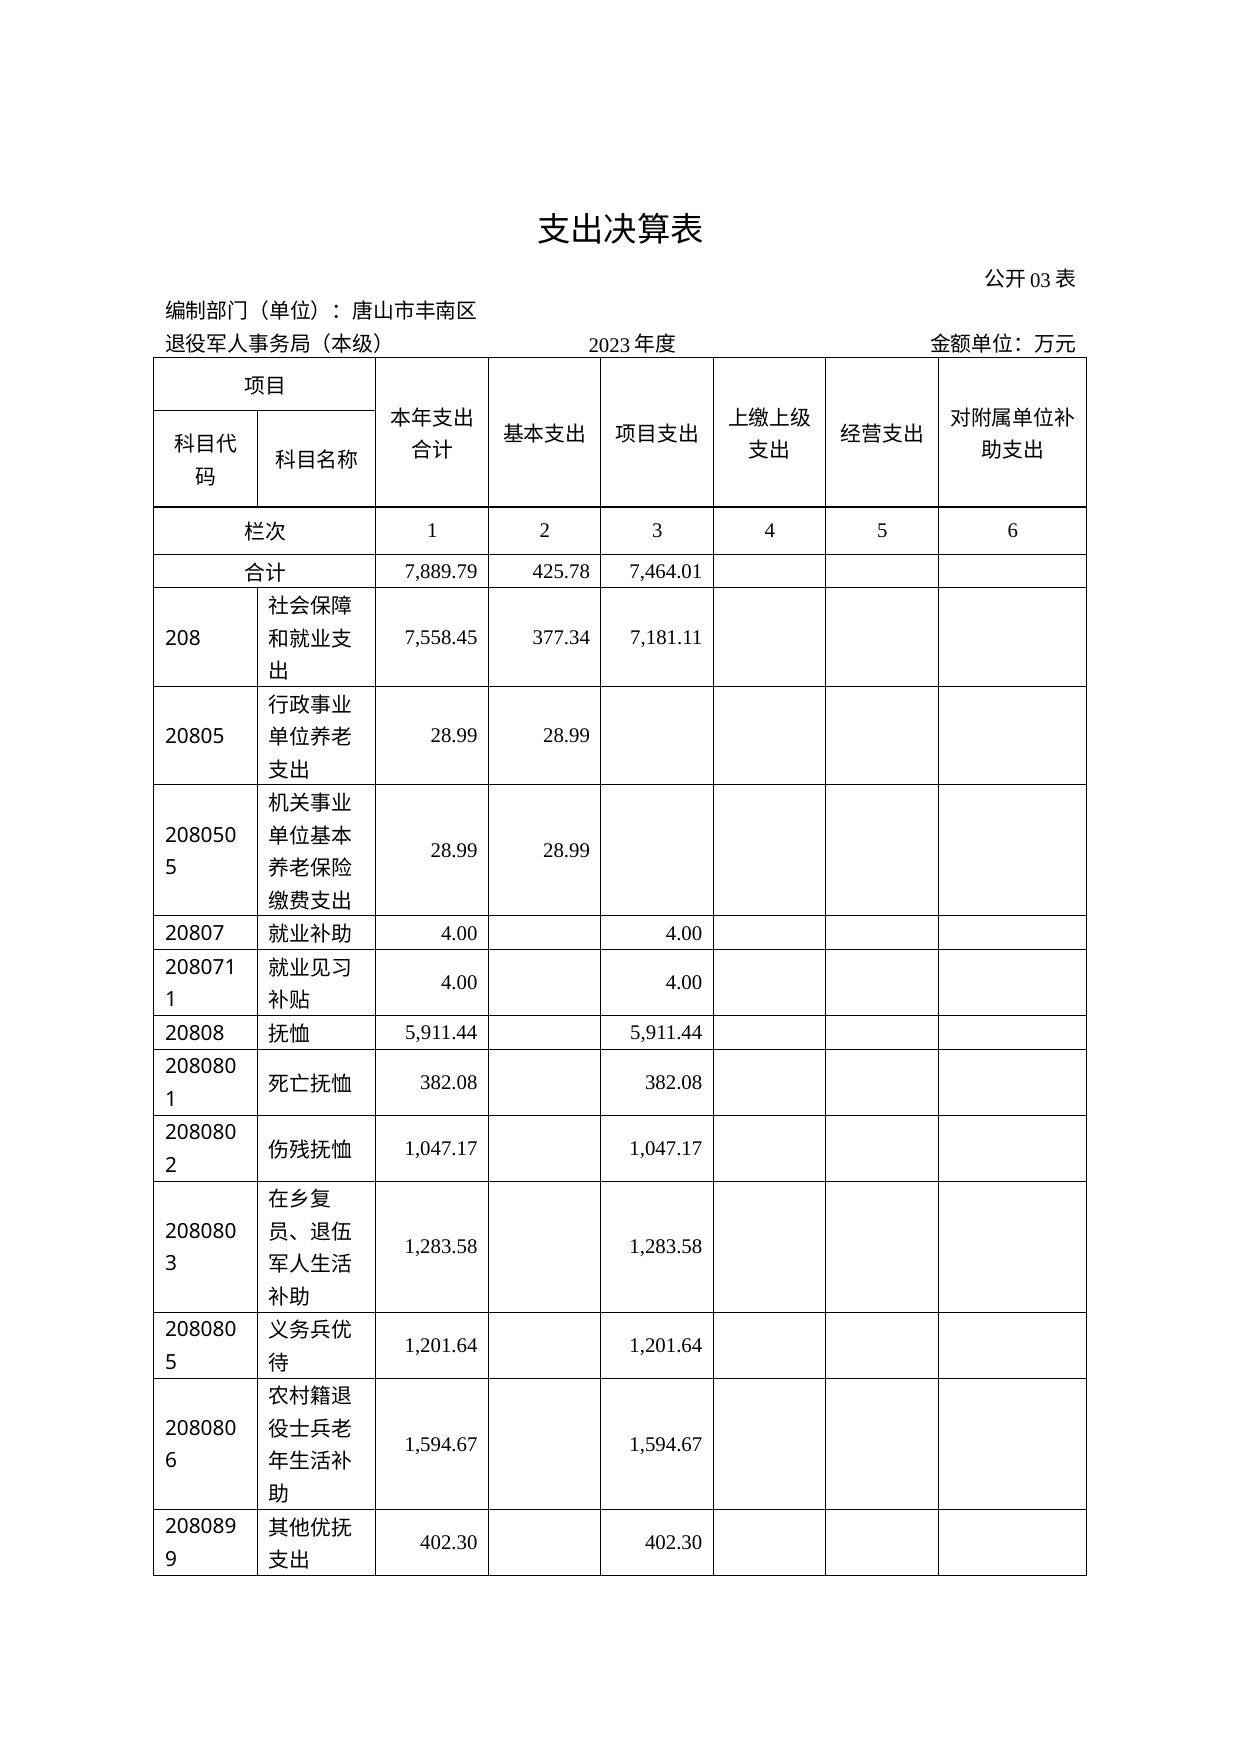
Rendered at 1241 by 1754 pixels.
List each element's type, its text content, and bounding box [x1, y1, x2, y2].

table_cell [489, 1182, 600, 1312]
table_cell 4.00 [601, 950, 713, 1015]
table_cell 425.78 [489, 555, 600, 587]
table_cell 4 [714, 508, 825, 554]
table_cell 2080802 [154, 1116, 257, 1181]
table_cell [714, 785, 825, 915]
table_cell 1,283.58 [601, 1182, 713, 1312]
table_cell [939, 687, 1086, 784]
table_cell [714, 916, 825, 949]
table_cell [714, 1313, 825, 1378]
table_cell [714, 1510, 825, 1575]
table_cell 4.00 [601, 916, 713, 949]
table_cell 死亡抚恤 [258, 1050, 375, 1114]
table_cell [826, 1116, 938, 1181]
table_cell [489, 1050, 600, 1114]
table_cell 7,558.45 [376, 588, 488, 686]
table_cell 抚恤 [258, 1016, 375, 1048]
table_cell 对附属单位补助支出 [939, 358, 1086, 506]
table_cell 农村籍退役士兵老年生活补助 [258, 1379, 375, 1509]
table_cell 28.99 [489, 785, 600, 915]
table_cell 402.30 [376, 1510, 488, 1575]
table_cell [939, 785, 1086, 915]
table_cell 经营支出 [826, 358, 938, 506]
table_cell 1,047.17 [601, 1116, 713, 1181]
table_cell [489, 950, 600, 1015]
table_cell 社会保障和就业支出 [258, 588, 375, 686]
table_cell 2023年度 [501, 292, 763, 357]
table_cell 377.34 [489, 588, 600, 686]
table_cell 382.08 [376, 1050, 488, 1114]
table_cell [601, 687, 713, 784]
table_cell [826, 555, 938, 587]
table_cell [601, 785, 713, 915]
table_cell 1,201.64 [376, 1313, 488, 1378]
table_cell 4.00 [376, 950, 488, 1015]
table_cell [714, 555, 825, 587]
table_cell [939, 1182, 1086, 1312]
table_cell 科目代码 [154, 411, 257, 506]
table_cell [826, 950, 938, 1015]
table_cell 栏次 [154, 508, 375, 554]
table_cell [714, 1116, 825, 1181]
table_cell 1,594.67 [601, 1379, 713, 1509]
table_cell 28.99 [376, 687, 488, 784]
table_cell 1,047.17 [376, 1116, 488, 1181]
table_cell 2080806 [154, 1379, 257, 1509]
table_cell [489, 1313, 600, 1378]
table_cell 1,283.58 [376, 1182, 488, 1312]
table_cell [489, 1510, 600, 1575]
table_cell 28.99 [376, 785, 488, 915]
table_cell 行政事业单位养老支出 [258, 687, 375, 784]
table_cell 义务兵优待 [258, 1313, 375, 1378]
table_cell [939, 1510, 1086, 1575]
table_cell [489, 916, 600, 949]
table_cell [826, 1510, 938, 1575]
table_cell 其他优抚支出 [258, 1510, 375, 1575]
table_cell 5 [826, 508, 938, 554]
table_cell 402.30 [601, 1510, 713, 1575]
table_cell [714, 1050, 825, 1114]
table_cell [939, 1313, 1086, 1378]
table_cell [714, 588, 825, 686]
table_cell 在乡复员、退伍军人生活补助 [258, 1182, 375, 1312]
table_cell 机关事业单位基本养老保险缴费支出 [258, 785, 375, 915]
table_cell 20808 [154, 1016, 257, 1048]
table_cell 就业见习补贴 [258, 950, 375, 1015]
table_cell 2080505 [154, 785, 257, 915]
table_cell 1 [376, 508, 488, 554]
table_cell [714, 687, 825, 784]
table_header 支出决算表 [154, 195, 1087, 259]
table_cell 2080711 [154, 950, 257, 1015]
table_cell 28.99 [489, 687, 600, 784]
table_cell [489, 1116, 600, 1181]
table_cell [826, 1182, 938, 1312]
table_cell 4.00 [376, 916, 488, 949]
table_cell [826, 785, 938, 915]
table_cell [714, 1379, 825, 1509]
table_cell 20805 [154, 687, 257, 784]
table_cell 科目名称 [258, 411, 375, 506]
table_cell [714, 1182, 825, 1312]
table_cell 公开03表 [154, 260, 1087, 292]
table_cell [714, 1016, 825, 1048]
table_cell 金额单位：万元 [763, 292, 1087, 357]
table_cell 7,181.11 [601, 588, 713, 686]
table_cell 2080801 [154, 1050, 257, 1114]
table_cell [939, 1050, 1086, 1114]
table_cell 7,889.79 [376, 555, 488, 587]
table_cell [826, 1379, 938, 1509]
table_cell 2 [489, 508, 600, 554]
table_cell [826, 588, 938, 686]
table_cell 1,594.67 [376, 1379, 488, 1509]
table_cell [826, 1016, 938, 1048]
table_cell 伤残抚恤 [258, 1116, 375, 1181]
table_cell 基本支出 [489, 358, 600, 506]
table_cell [939, 1379, 1086, 1509]
table_cell [939, 1116, 1086, 1181]
table_cell 编制部门（单位）：唐山市丰南区退役军人事务局（本级） [154, 292, 501, 357]
table_cell 上缴上级支出 [714, 358, 825, 506]
table_cell 合计 [154, 555, 375, 587]
table_cell 2080899 [154, 1510, 257, 1575]
table_cell 1,201.64 [601, 1313, 713, 1378]
table_cell 2080805 [154, 1313, 257, 1378]
table_cell 5,911.44 [601, 1016, 713, 1048]
table_cell [826, 1050, 938, 1114]
table_cell 本年支出合计 [376, 358, 488, 506]
table_cell [939, 1016, 1086, 1048]
table_cell 项目支出 [601, 358, 713, 506]
table_cell [939, 588, 1086, 686]
table_cell 项目 [154, 358, 375, 410]
table_cell [826, 1313, 938, 1378]
table_cell 6 [939, 508, 1086, 554]
table_cell [939, 950, 1086, 1015]
table_cell 5,911.44 [376, 1016, 488, 1048]
table_cell 2080803 [154, 1182, 257, 1312]
table_cell [826, 916, 938, 949]
table_cell 3 [601, 508, 713, 554]
table_cell [939, 916, 1086, 949]
table_cell [489, 1379, 600, 1509]
table_cell 就业补助 [258, 916, 375, 949]
table_cell [489, 1016, 600, 1048]
table_cell 208 [154, 588, 257, 686]
table_cell 382.08 [601, 1050, 713, 1114]
table_cell 20807 [154, 916, 257, 949]
table_cell [714, 950, 825, 1015]
table_cell [826, 687, 938, 784]
table_cell 7,464.01 [601, 555, 713, 587]
table_cell [939, 555, 1086, 587]
